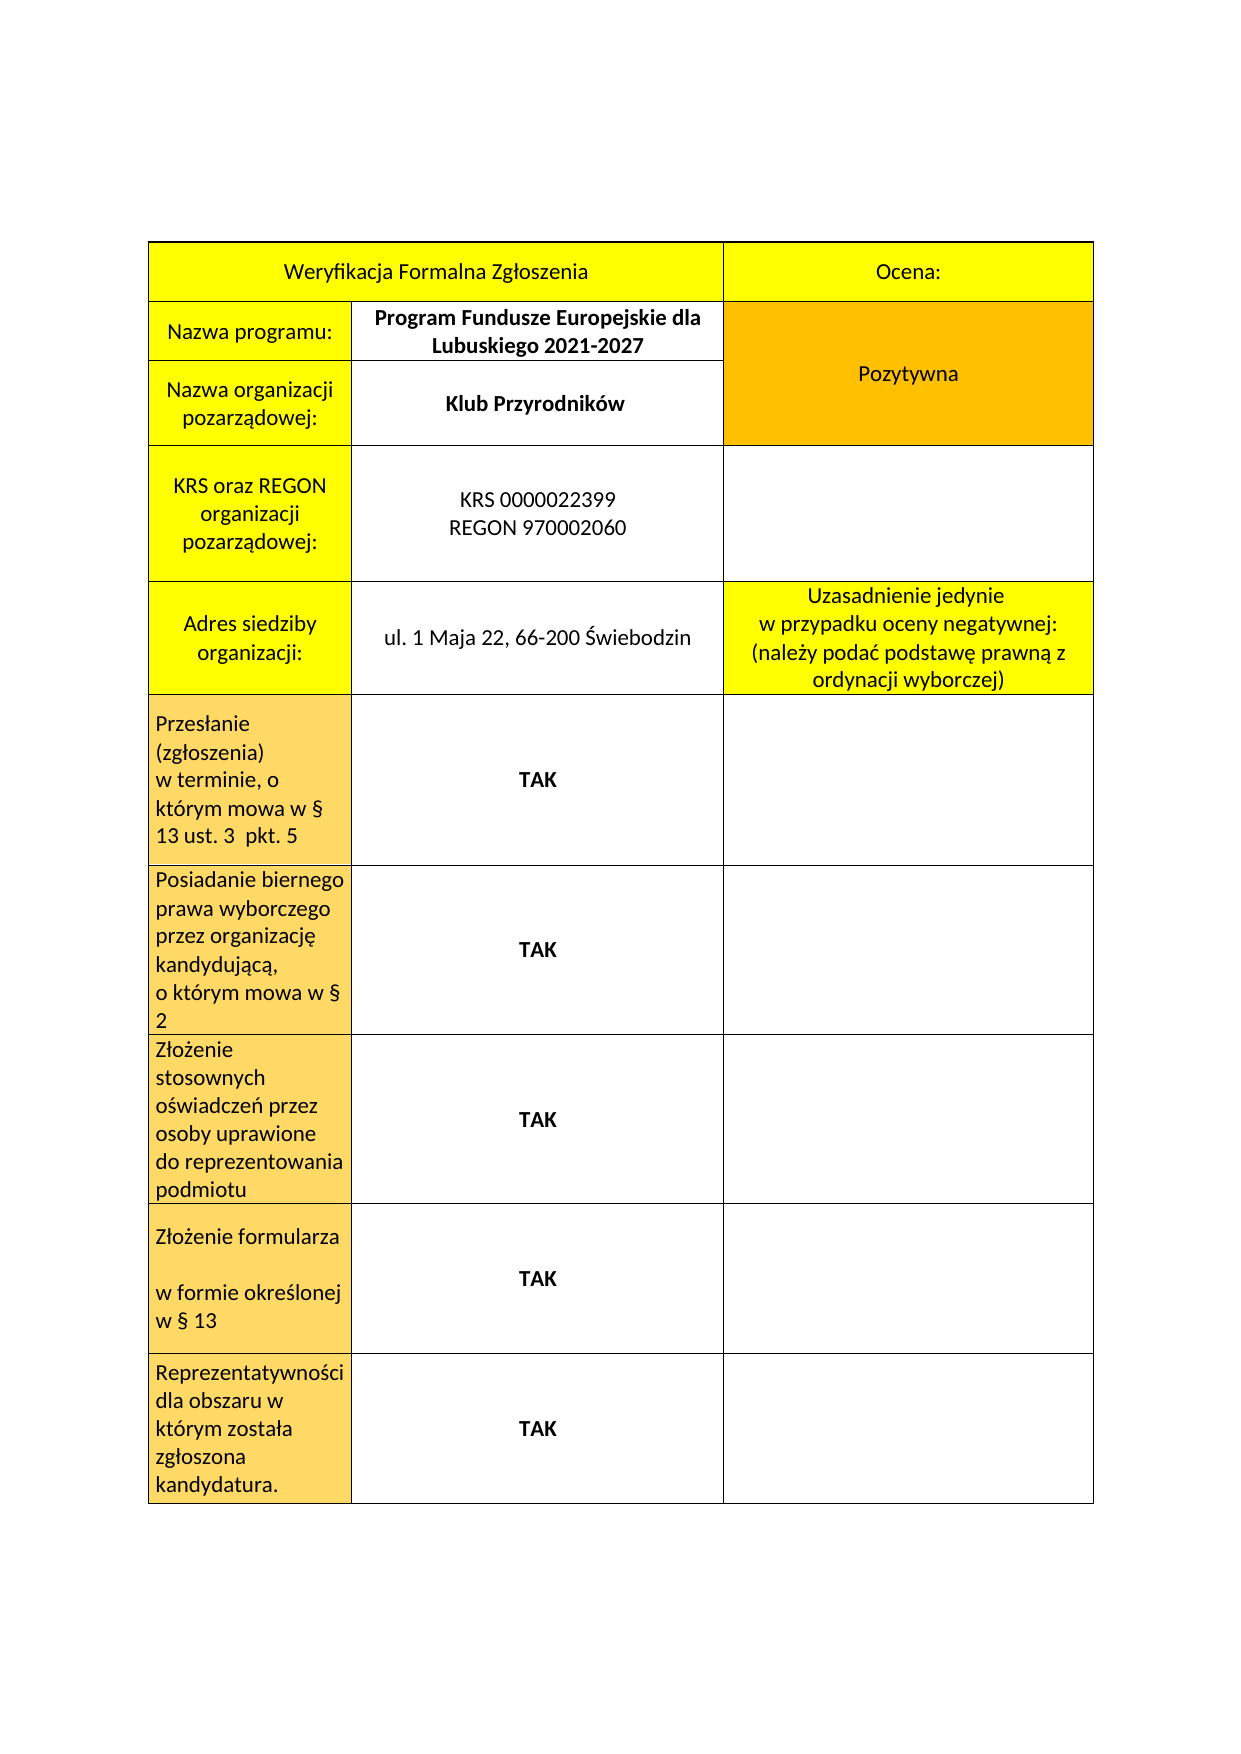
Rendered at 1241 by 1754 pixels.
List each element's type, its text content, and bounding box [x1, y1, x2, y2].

table_cell Posiadanie biernego prawa wyborczego przez organizację kandydującą, o którym mowa w § 2 [149, 866, 351, 1034]
table_cell Program Fundusze Europejskie dla Lubuskiego 2021-2027 [352, 302, 723, 360]
table_cell Nazwa programu: [149, 302, 351, 360]
table_cell [724, 1354, 1093, 1503]
table_cell ul. 1 Maja 22, 66-200 Świebodzin [352, 582, 723, 694]
table_cell [724, 446, 1093, 581]
table_header Weryfikacja Formalna Zgłoszenia [149, 243, 723, 301]
table_cell TAK [352, 695, 723, 864]
table_cell [724, 1204, 1093, 1353]
table_cell TAK [352, 1204, 723, 1353]
table_cell [724, 866, 1093, 1034]
table_cell [724, 1035, 1093, 1203]
table_header Ocena: [724, 243, 1093, 301]
table_cell Adres siedziby organizacji: [149, 582, 351, 694]
table_cell TAK [352, 866, 723, 1034]
table_cell Klub Przyrodników [352, 361, 723, 445]
table_cell [724, 695, 1093, 864]
table_cell Reprezentatywności dla obszaru w którym została zgłoszona kandydatura. [149, 1354, 351, 1503]
table_cell TAK [352, 1354, 723, 1503]
table_cell Złożenie formularza w formie określonej w § 13 [149, 1204, 351, 1353]
table_cell KRS oraz REGON organizacji pozarządowej: [149, 446, 351, 581]
table_cell Przesłanie (zgłoszenia) w terminie, o którym mowa w § 13 ust. 3 pkt. 5 [149, 695, 351, 864]
table_cell KRS 0000022399 REGON 970002060 [352, 446, 723, 581]
table_cell Nazwa organizacji pozarządowej: [149, 361, 351, 445]
table_cell Pozytywna [724, 302, 1093, 445]
table_cell Złożenie stosownych oświadczeń przez osoby uprawione do reprezentowania podmiotu [149, 1035, 351, 1203]
table_cell Uzasadnienie jedynie w przypadku oceny negatywnej: (należy podać podstawę prawną z ordynacji wyborczej) [724, 582, 1093, 694]
table_cell TAK [352, 1035, 723, 1203]
